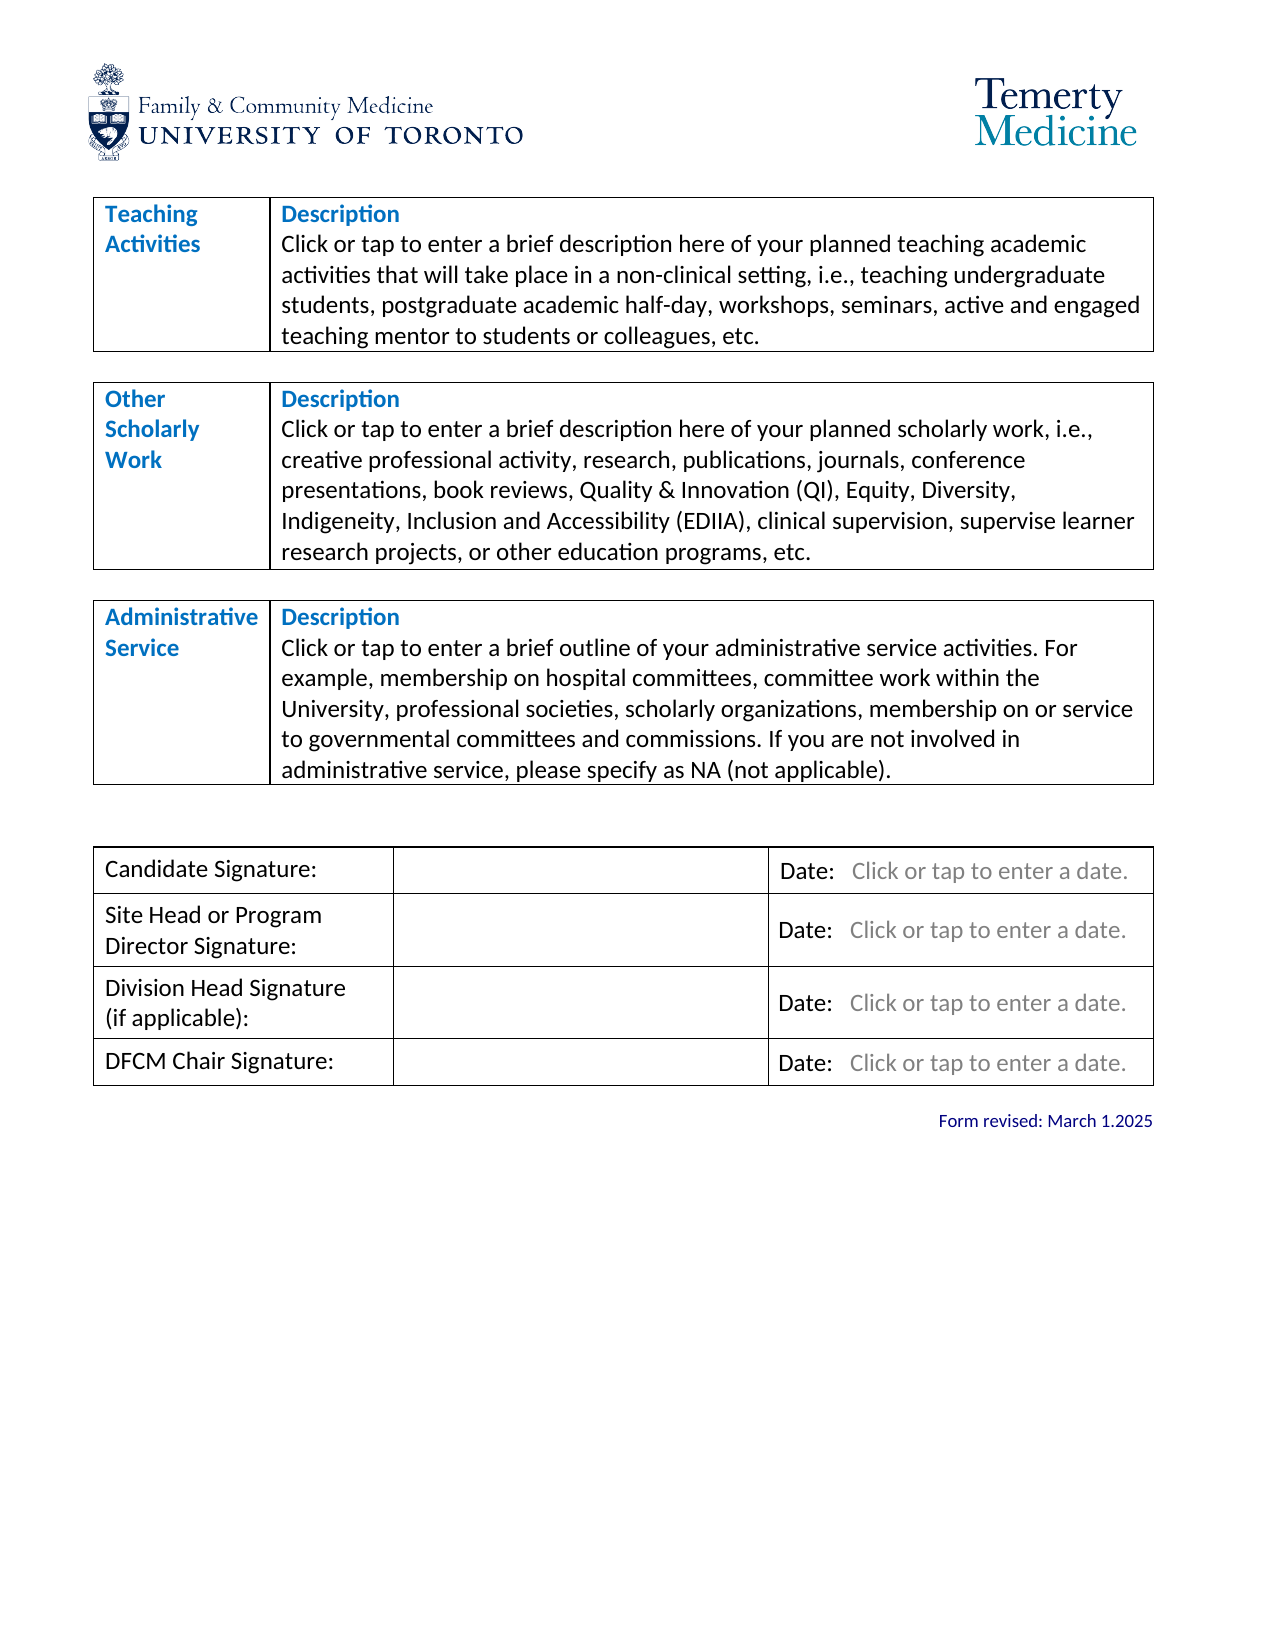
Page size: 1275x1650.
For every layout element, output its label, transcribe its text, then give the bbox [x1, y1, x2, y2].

table_header Description [271, 383, 1153, 568]
table_cell Site Head or Program Director Signature: [94, 894, 393, 966]
picture [975, 78, 1137, 146]
table_header Teaching Activities [94, 198, 269, 351]
table_cell Date: [769, 894, 1153, 966]
text Form revised: March 1.2025 [150, 1109, 1153, 1132]
table_header Description [271, 601, 1153, 784]
picture [975, 117, 979, 143]
picture [88, 63, 523, 161]
table_header Description [271, 198, 1153, 351]
picture [982, 124, 992, 146]
picture [1125, 134, 1137, 143]
table_cell DFCM Chair Signature: [94, 1039, 393, 1085]
table_cell Date: [769, 1039, 1153, 1085]
picture [995, 123, 1005, 146]
table_header Administrative Service [94, 601, 269, 784]
table_header [394, 848, 768, 893]
table_header Candidate Signature: [94, 848, 393, 893]
picture [1039, 129, 1048, 143]
table_cell Date: [769, 967, 1153, 1038]
table_cell [394, 1039, 768, 1085]
table_cell [394, 967, 768, 1038]
table_header Date: [769, 848, 1153, 893]
table_header Other Scholarly Work [94, 383, 269, 568]
picture [1105, 129, 1113, 146]
table_cell [394, 894, 768, 966]
table_cell Division Head Signature (if applicable): [94, 967, 393, 1038]
